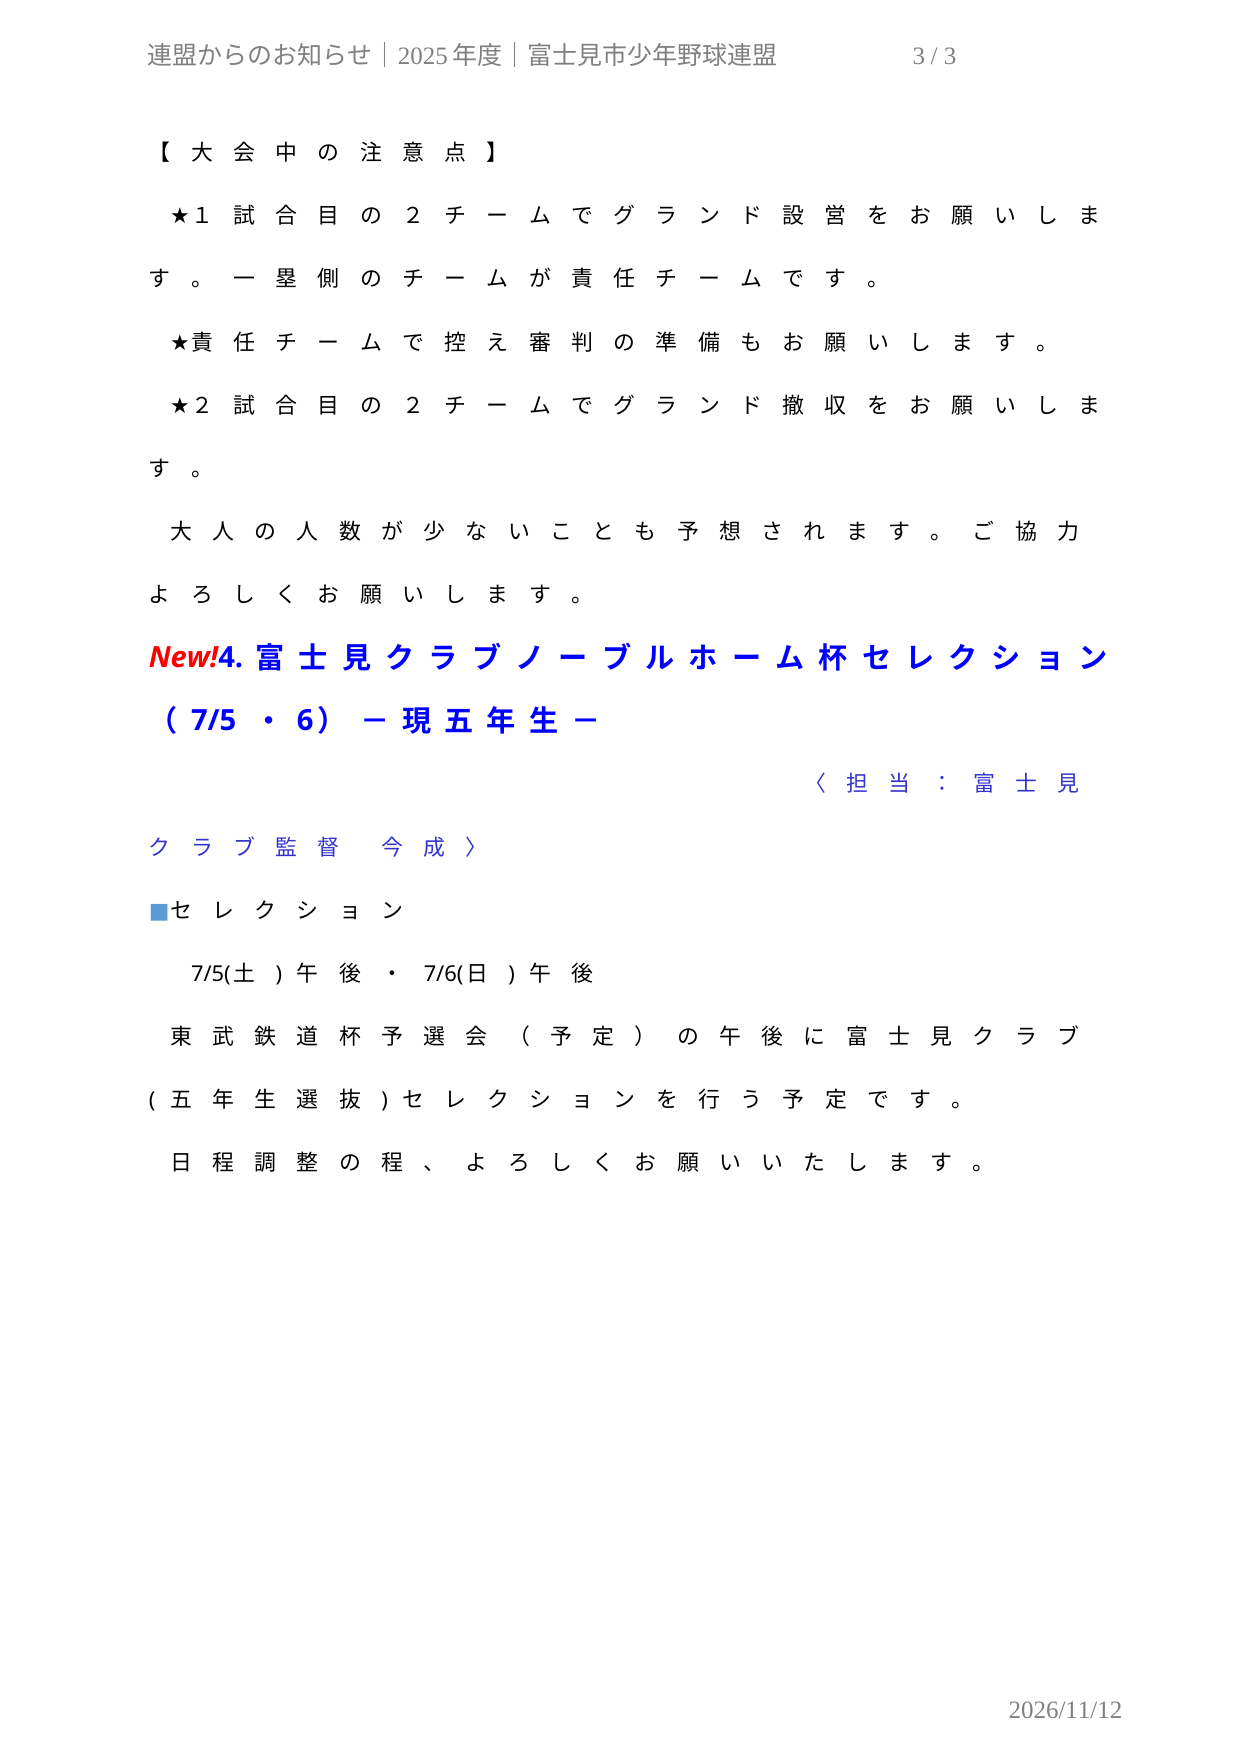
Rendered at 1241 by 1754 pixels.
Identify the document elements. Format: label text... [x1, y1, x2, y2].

text 東武鉄道杯予選会（予定）の午後に富士見クラブ(五年生選抜)セレクションを行う予定です。 [148, 1003, 1121, 1129]
text 大人の人数が少ないことも予想されます。ご協力よろしくお願いします。 [148, 498, 1121, 624]
text New!4.富士見クラブノーブルホーム杯セレクション（7/5・6）－現五年生－ [148, 624, 1121, 751]
text ★１試合目の２チームでグランド設営をお願いします。一塁側のチームが責任チームです。 [148, 183, 1121, 309]
text ■セレクション [148, 877, 1121, 940]
text 日程調整の程、よろしくお願いいたします。 [148, 1129, 1121, 1193]
text ★責任チームで控え審判の準備もお願いします。 [148, 309, 1121, 372]
text 〈担当：富士見クラブ監督 今成〉 [148, 751, 1121, 877]
text ★２試合目の２チームでグランド撤収をお願いします。 [148, 372, 1121, 498]
text 7/5(土)午後・7/6(日)午後 [148, 940, 1121, 1003]
text 【大会中の注意点】 [148, 119, 1121, 183]
